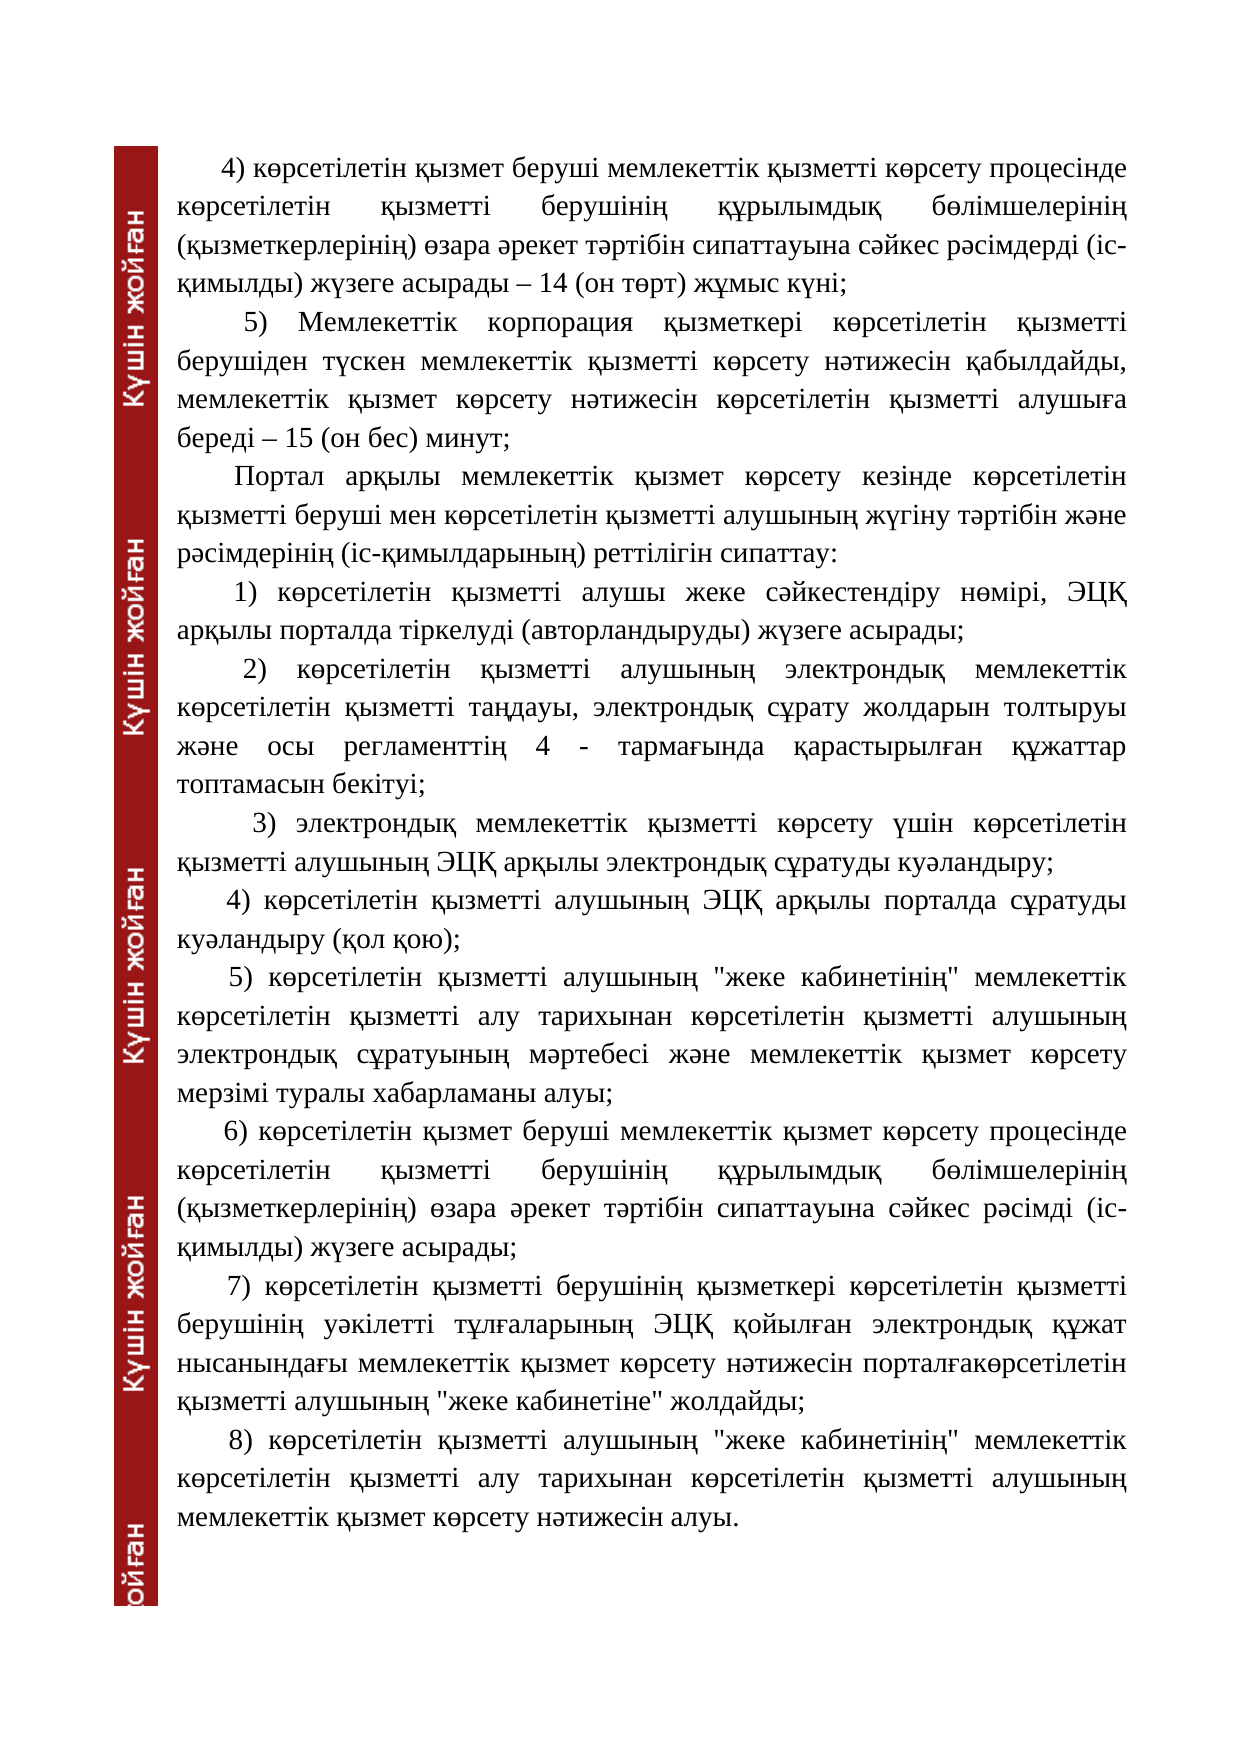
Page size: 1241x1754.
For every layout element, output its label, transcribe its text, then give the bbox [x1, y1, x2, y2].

text 4) көрсетілетін қызметті алушының ЭЦҚ арқылы порталда сұратуды куәландыру (қол қою); [112, 882, 1128, 954]
picture [114, 646, 158, 651]
picture [114, 1532, 158, 1606]
text 5) көрсетілетін қызметті алушының "жеке кабинетінің" мемлекеттік көрсетілетін қызметті алу тарихынан көрсетілетін қызметті алушының электрондық сұратуының мәртебесі және мемлекеттік қызмет көрсету мерзімі туралы хабарламаны алуы; [112, 959, 1128, 1108]
picture [114, 453, 158, 458]
text 6) көрсетілетін қызмет беруші мемлекеттік қызмет көрсету процесінде көрсетілетін қызметті берушінің құрылымдық бөлімшелерінің (қызметкерлерінің) өзара әрекет тәртібін сипаттауына сәйкес рәсімді (іс-қимылды) жүзеге асырады; [112, 1113, 1128, 1263]
text Портал арқылы мемлекеттік қызмет көрсету кезінде көрсетілетін қызметті беруші мен көрсетілетін қызметті алушының жүгіну тәртібін және рәсімдерінің (іс-қимылдарының) реттілігін сипаттау: [112, 458, 1128, 569]
picture [114, 1263, 158, 1268]
picture [114, 1417, 158, 1422]
text 8) көрсетілетін қызметті алушының "жеке кабинетінің" мемлекеттік көрсетілетін қызметті алу тарихынан көрсетілетін қызметті алушының мемлекеттік қызмет көрсету нәтижесін алуы. [112, 1422, 1128, 1532]
picture [114, 299, 158, 304]
text 1) көрсетілетін қызметті алушы жеке сәйкестендіру нөмірі, ЭЦҚ арқылы порталда тіркелуді (авторландыруды) жүзеге асырады; [112, 574, 1128, 646]
picture [114, 146, 158, 150]
text 3) электрондық мемлекеттік қызметті көрсету үшін көрсетілетін қызметті алушының ЭЦҚ арқылы электрондық сұратуды куәландыру; [112, 805, 1128, 877]
picture [114, 569, 158, 574]
picture [114, 954, 158, 959]
picture [114, 800, 158, 805]
text 4) көрсетілетін қызмет беруші мемлекеттік қызметті көрсету процесінде көрсетілетін қызметті берушінің құрылымдық бөлімшелерінің (қызметкерлерінің) өзара әрекет тәртібін сипаттауына сәйкес рәсімдерді (іс-қимылды) жүзеге асырады – 14 (он төрт) жұмыс күні; [112, 150, 1128, 299]
picture [114, 877, 158, 882]
picture [114, 1108, 158, 1113]
text 5) Мемлекеттік корпорация қызметкері көрсетілетін қызметті берушіден түскен мемлекеттік қызметті көрсету нәтижесін қабылдайды, мемлекеттік қызмет көрсету нәтижесін көрсетілетін қызметті алушыға береді – 15 (он бес) минут; [112, 304, 1128, 453]
text 2) көрсетілетін қызметті алушының электрондық мемлекеттік көрсетілетін қызметті таңдауы, электрондық сұрату жолдарын толтыруы және осы регламенттің 4 - тармағында қарастырылған құжаттар топтамасын бекітуі; [112, 651, 1128, 800]
text 7) көрсетілетін қызметті берушінің қызметкері көрсетілетін қызметті берушінің уәкілетті тұлғаларының ЭЦҚ қойылған электрондық құжат нысанындағы мемлекеттік қызмет көрсету нәтижесін порталғакөрсетілетін қызметті алушының "жеке кабинетіне" жолдайды; [112, 1268, 1128, 1417]
